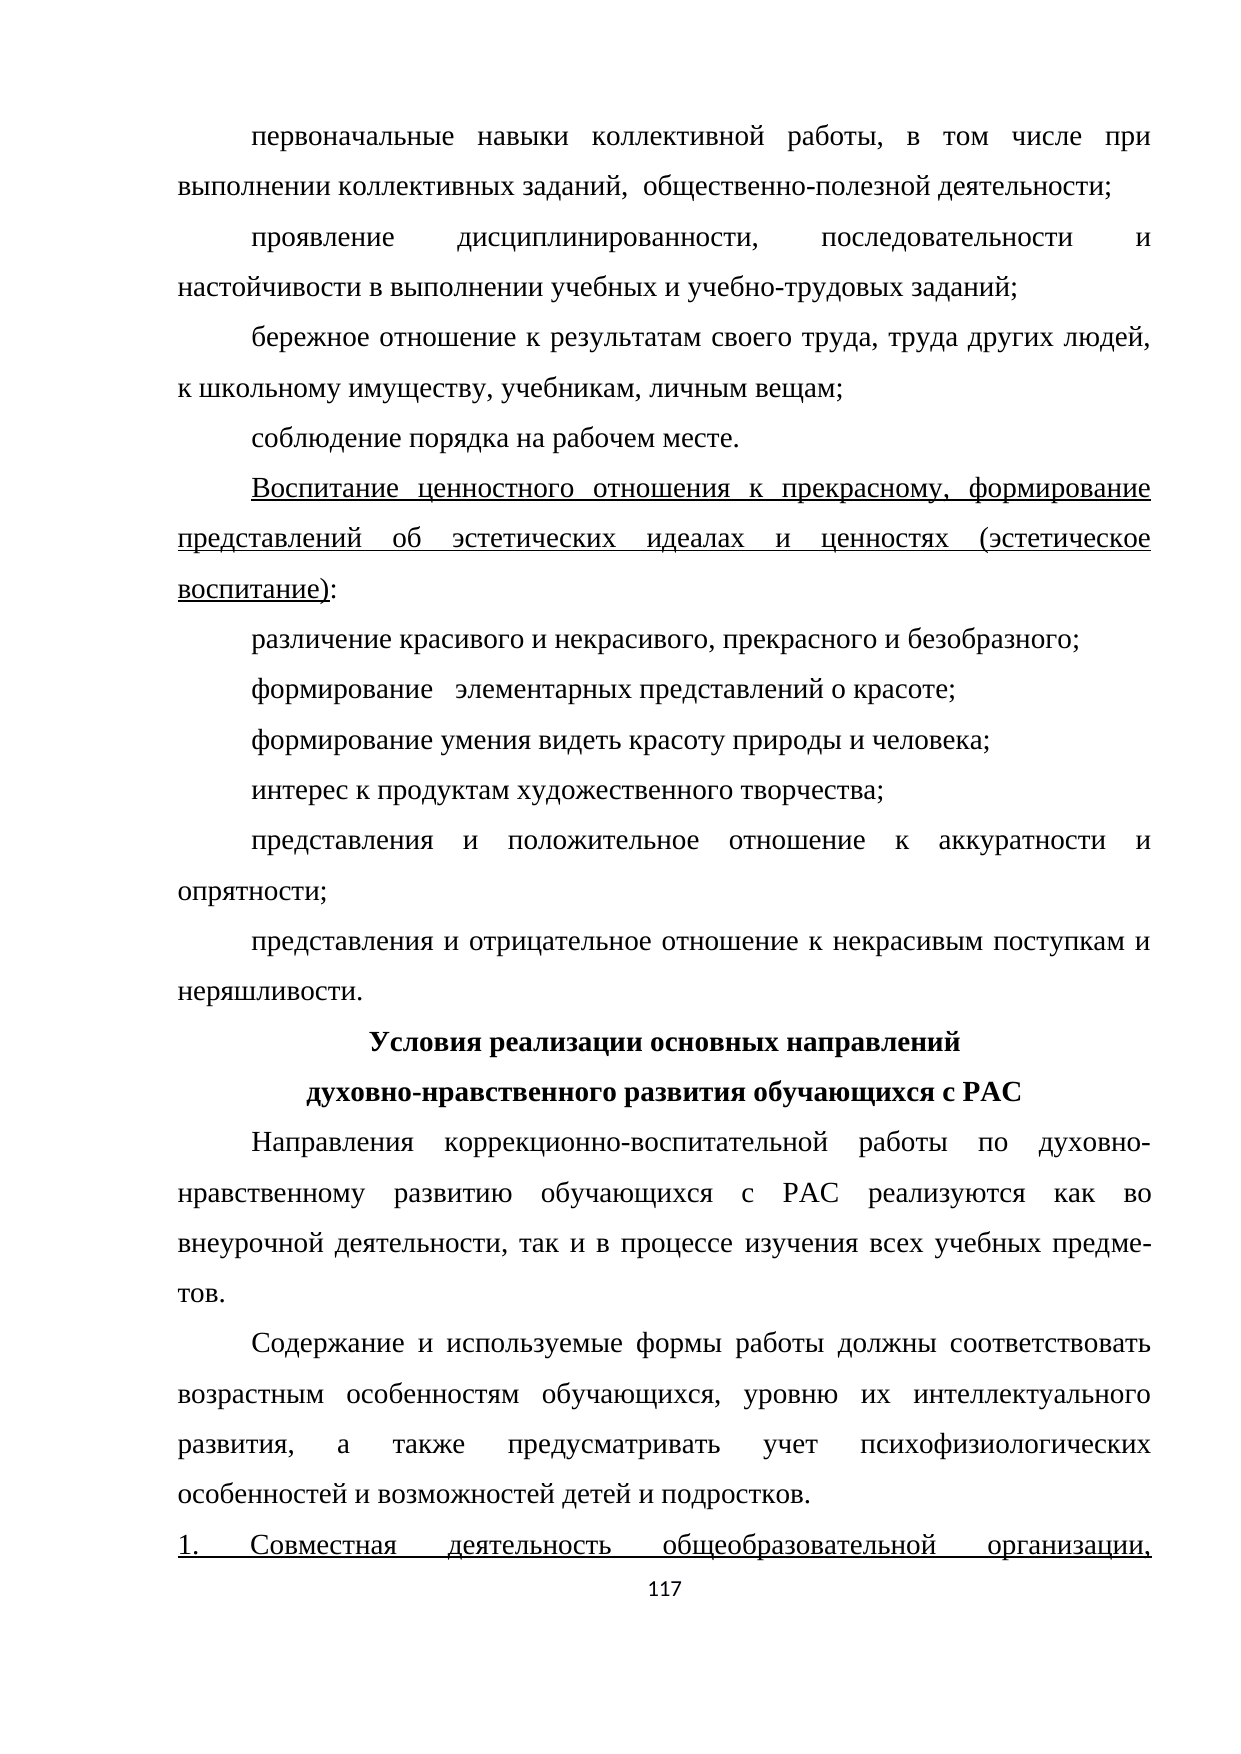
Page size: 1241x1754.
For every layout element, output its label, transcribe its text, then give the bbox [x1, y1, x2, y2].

text представления и положительное отношение к аккуратности и опрятности; [177, 822, 1152, 906]
text формирование умения видеть красоту природы и человека; [177, 722, 1152, 755]
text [177, 1527, 1152, 1556]
text Воспитание ценностного отношения к прекрасному, формирование представлений об эстетических идеалах и ценностях (эстетическое воспитание): [177, 470, 1152, 604]
text проявление дисциплинированности, последовательности и настойчивости в выполнении учебных и учебно-трудовых заданий; [177, 219, 1152, 303]
text Условия реализации основных направлений духовно-нравственного развития обучающихся с РАС [177, 1024, 1152, 1108]
text интерес к продуктам художественного творчества; [177, 772, 1152, 806]
text Направления коррекционно-воспитательной работы по духовно-нравственному развитию обучающихся с РАС реализуются как во внеурочной деятельности, так и в процессе изучения всех учебных предметов. [177, 1124, 1152, 1309]
text первоначальные навыки коллективной работы, в том числе при выполнении коллективных заданий, общественно-полезной деятельности; [177, 118, 1152, 202]
text Содержание и используемые формы работы должны соответствовать возрастным особенностям обучающихся, уровню их интеллектуального развития, а также предусматривать учет психофизиологических особенностей и возможностей детей и подростков. [177, 1326, 1152, 1510]
text представления и отрицательное отношение к некрасивым поступкам и неряшливости. [177, 923, 1152, 1007]
text формирование элементарных представлений о красоте; [177, 672, 1152, 705]
text соблюдение порядка на рабочем месте. [177, 420, 1152, 453]
text различение красивого и некрасивого, прекрасного и безобразного; [177, 621, 1152, 655]
text бережное отношение к результатам своего труда, труда других людей, к школьному имуществу, учебникам, личным вещам; [177, 319, 1152, 403]
